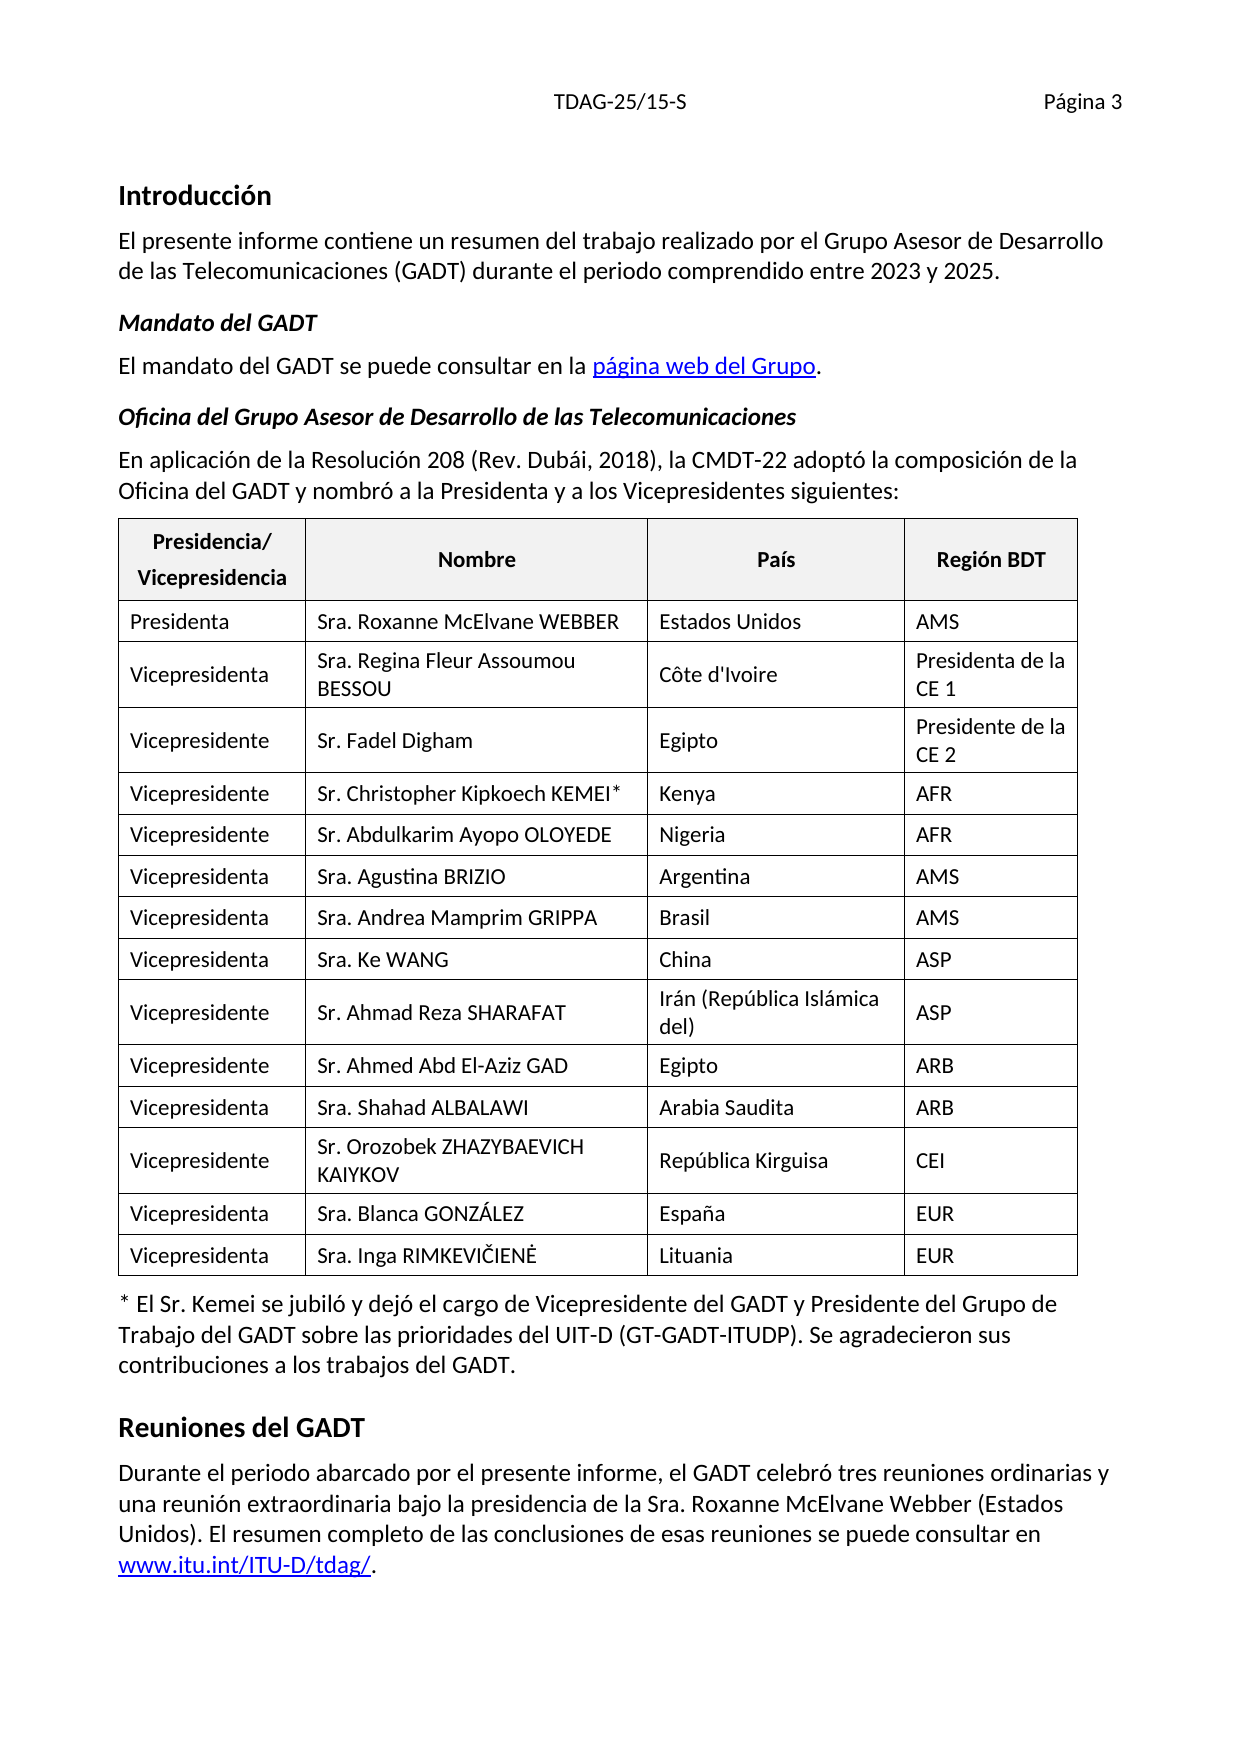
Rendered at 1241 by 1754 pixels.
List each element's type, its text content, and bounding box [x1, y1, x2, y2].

table_cell Sr. Fadel Digham [306, 708, 647, 772]
text * El Sr. Kemei se jubiló y dejó el cargo de Vicepresidente del GADT y Presidente del Grupo de Trabajo del GADT sobre las prioridades del UIT-D (GT-GADT-ITUDP). Se agradecieron sus contribuciones a los trabajos del GADT. [118, 1289, 1122, 1380]
table_cell Sr. Christopher Kipkoech KEMEI* [306, 773, 647, 813]
table_cell Presidente de la CE 2 [905, 708, 1077, 772]
table_cell Sra. Regina Fleur Assoumou BESSOU [306, 642, 647, 707]
table_cell Vicepresidente [119, 980, 305, 1044]
table_cell Sra. Agustina BRIZIO [306, 856, 647, 896]
table_cell Egipto [648, 1045, 904, 1086]
table_cell Vicepresidenta [119, 856, 305, 896]
table_cell Presidenta [119, 601, 305, 641]
table_cell Sr. Abdulkarim Ayopo OLOYEDE [306, 815, 647, 855]
table_cell Lituania [648, 1235, 904, 1275]
table_cell Vicepresidente [119, 1128, 305, 1192]
table_cell China [648, 939, 904, 979]
table_cell Sra. Roxanne McElvane WEBBER [306, 601, 647, 641]
table_cell Sr. Ahmed Abd El-Aziz GAD [306, 1045, 647, 1086]
table_header Región BDT [905, 519, 1077, 600]
text El presente informe contiene un resumen del trabajo realizado por el Grupo Asesor de Desarrollo de las Telecomunicaciones (GADT) durante el periodo comprendido entre 2023 y 2025. [118, 225, 1122, 286]
table_cell Irán (República Islámica del) [648, 980, 904, 1044]
table_cell Presidenta de la CE 1 [905, 642, 1077, 707]
table_cell ARB [905, 1045, 1077, 1086]
table_cell Sr. Orozobek ZHAZYBAEVICH KAIYKOV [306, 1128, 647, 1192]
table_header Presidencia/ Vicepresidencia [119, 519, 305, 600]
table_cell EUR [905, 1235, 1077, 1275]
table_cell Sra. Shahad ALBALAWI [306, 1087, 647, 1127]
text El mandato del GADT se puede consultar en la página web del Grupo. [118, 350, 1122, 380]
table_cell ASP [905, 980, 1077, 1044]
table_cell CEI [905, 1128, 1077, 1192]
table_cell Egipto [648, 708, 904, 772]
table_cell Sr. Ahmad Reza SHARAFAT [306, 980, 647, 1044]
table_cell ARB [905, 1087, 1077, 1127]
subtitle Mandato del GADT [118, 307, 1122, 337]
table_cell Vicepresidenta [119, 1087, 305, 1127]
table_header Nombre [306, 519, 647, 600]
table_cell Argentina [648, 856, 904, 896]
table_cell AMS [905, 897, 1077, 937]
table_cell Brasil [648, 897, 904, 937]
table_cell Vicepresidenta [119, 897, 305, 937]
table_cell República Kirguisa [648, 1128, 904, 1192]
table_cell Vicepresidenta [119, 1235, 305, 1275]
table_cell AMS [905, 856, 1077, 896]
table_cell Sra. Inga RIMKEVIČIENĖ [306, 1235, 647, 1275]
text En aplicación de la Resolución 208 (Rev. Dubái, 2018), la CMDT-22 adoptó la composición de la Oficina del GADT y nombró a la Presidenta y a los Vicepresidentes siguientes: [118, 444, 1122, 505]
table_cell Côte d'Ivoire [648, 642, 904, 707]
table_cell Estados Unidos [648, 601, 904, 641]
table_cell Kenya [648, 773, 904, 813]
table_cell AMS [905, 601, 1077, 641]
subtitle Introducción [118, 177, 1122, 212]
subtitle Reuniones del GADT [118, 1409, 1122, 1445]
table_cell Vicepresidenta [119, 642, 305, 707]
table_cell Sra. Ke WANG [306, 939, 647, 979]
table_cell España [648, 1194, 904, 1234]
table_cell Sra. Blanca GONZÁLEZ [306, 1194, 647, 1234]
text Durante el periodo abarcado por el presente informe, el GADT celebró tres reuniones ordinarias y una reunión extraordinaria bajo la presidencia de la Sra. Roxanne McElvane Webber (Estados Unidos). El resumen completo de las conclusiones de esas reuniones se puede consultar en www.itu.int/ITU-D/tdag/. [118, 1457, 1122, 1579]
table_cell Vicepresidente [119, 1045, 305, 1086]
table_cell AFR [905, 773, 1077, 813]
table_cell AFR [905, 815, 1077, 855]
table_cell Vicepresidente [119, 708, 305, 772]
table_cell ASP [905, 939, 1077, 979]
table_cell Nigeria [648, 815, 904, 855]
table_cell Vicepresidenta [119, 939, 305, 979]
table_cell Arabia Saudita [648, 1087, 904, 1127]
table_cell Vicepresidente [119, 815, 305, 855]
table_cell Vicepresidenta [119, 1194, 305, 1234]
table_header País [648, 519, 904, 600]
table_cell Sra. Andrea Mamprim GRIPPA [306, 897, 647, 937]
table_cell Vicepresidente [119, 773, 305, 813]
table_cell EUR [905, 1194, 1077, 1234]
subtitle Oficina del Grupo Asesor de Desarrollo de las Telecomunicaciones [118, 401, 1122, 432]
